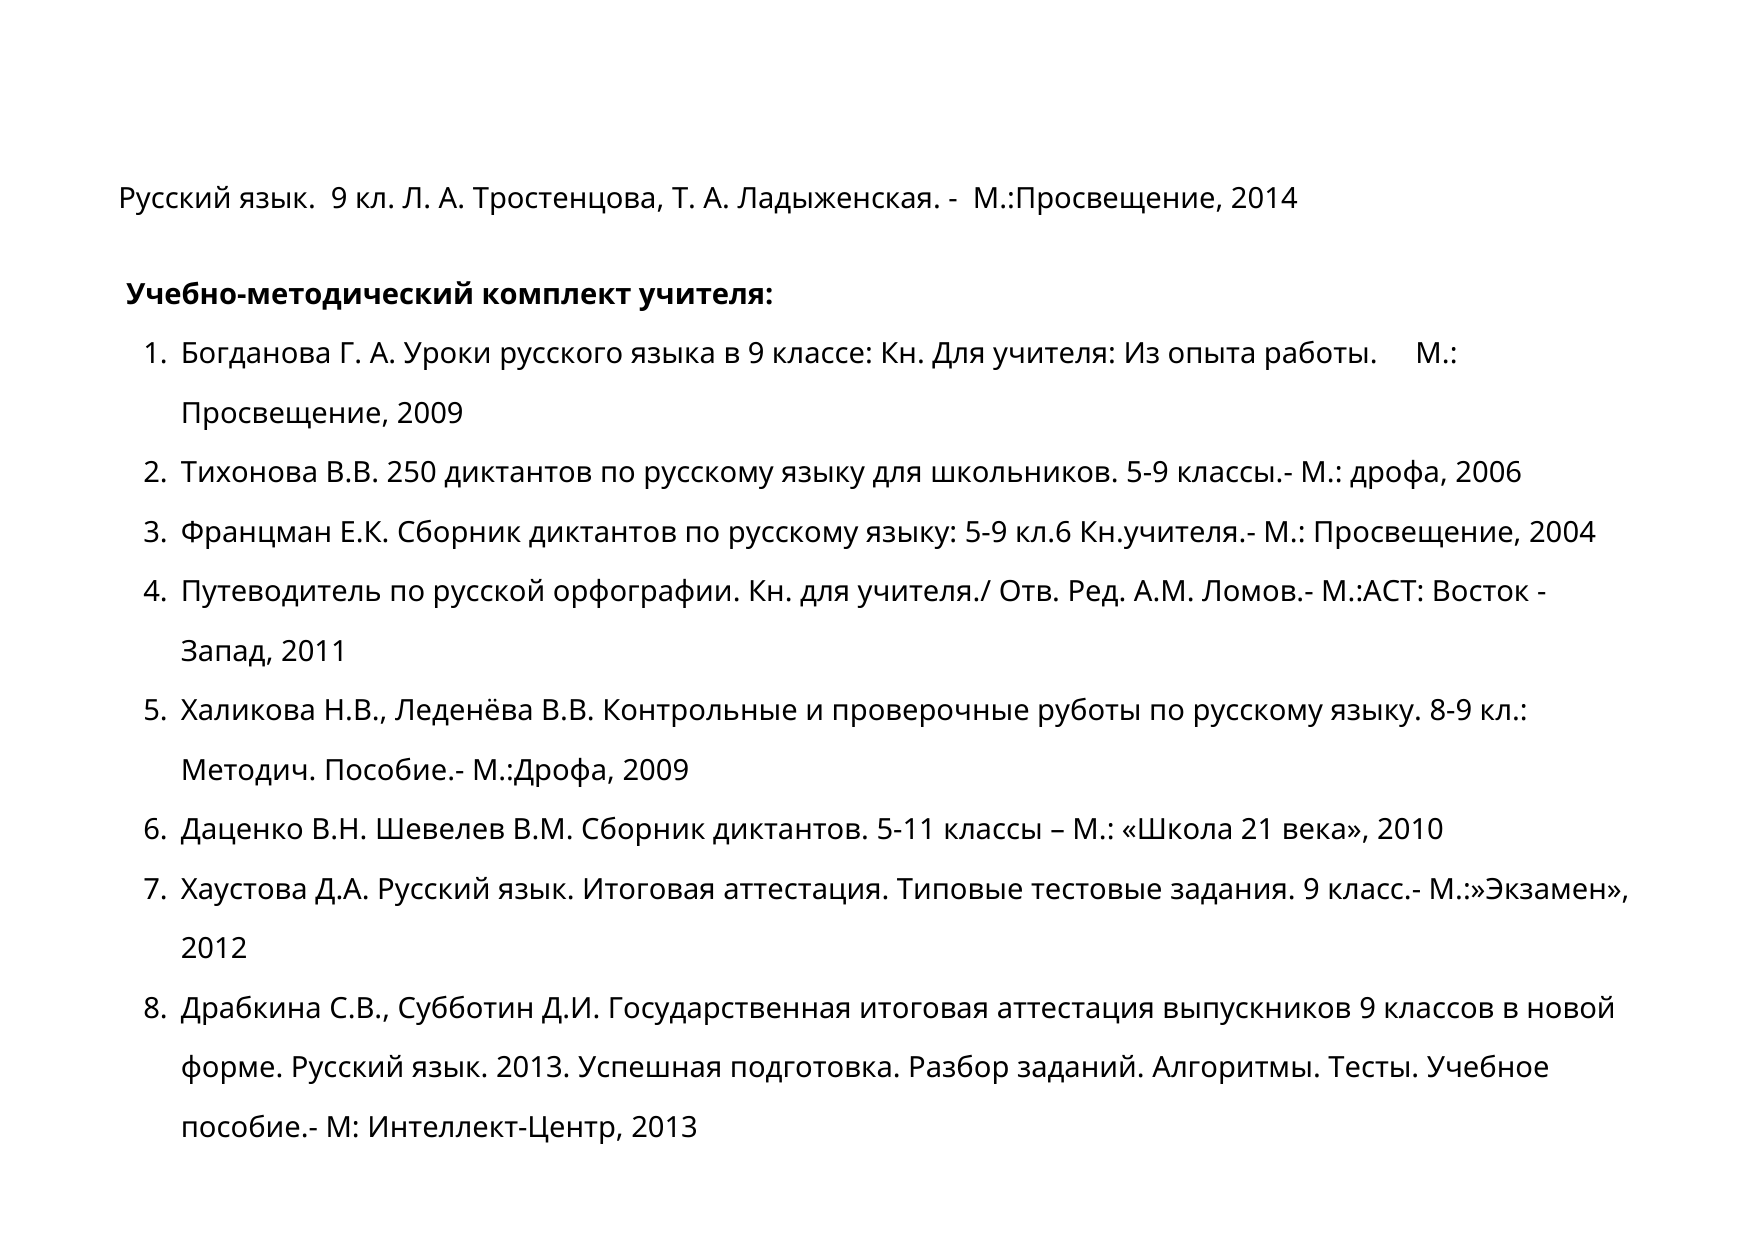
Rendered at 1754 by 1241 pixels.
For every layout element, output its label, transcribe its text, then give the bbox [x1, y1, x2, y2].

list Халикова Н.В., Леденёва В.В. Контрольные и проверочные руботы по русскому языку. 8-9 кл.: Методич. Пособие.- М.:Дрофа, 2009 [143, 689, 1636, 789]
list Путеводитель по русской орфографии. Кн. для учителя./ Отв. Ред. А.М. Ломов.- М.:АСТ: Восток - Запад, 2011 [143, 571, 1636, 670]
list Богданова Г. А. Уроки русского языка в 9 классе: Кн. Для учителя: Из опыта работы. М.: Просвещение, 2009 [143, 333, 1636, 432]
text Учебно-методический комплект учителя: [118, 273, 1636, 313]
list Даценко В.Н. Шевелев В.М. Сборник диктантов. 5-11 классы – М.: «Школа 21 века», 2010 [143, 808, 1636, 848]
text Русский язык. 9 кл. Л. А. Тростенцова, Т. А. Ладыженская. - М.:Просвещение, 2014 [118, 177, 1636, 217]
list Хаустова Д.А. Русский язык. Итоговая аттестация. Типовые тестовые задания. 9 класс.- М.:»Экзамен», 2012 [143, 868, 1636, 967]
list Драбкина С.В., Субботин Д.И. Государственная итоговая аттестация выпускников 9 классов в новой форме. Русский язык. 2013. Успешная подготовка. Разбор заданий. Алгоритмы. Тесты. Учебное пособие.- М: Интеллект-Центр, 2013 [143, 987, 1636, 1146]
list Францман Е.К. Сборник диктантов по русскому языку: 5-9 кл.6 Кн.учителя.- М.: Просвещение, 2004 [143, 511, 1636, 551]
list Тихонова В.В. 250 диктантов по русскому языку для школьников. 5-9 классы.- М.: дрофа, 2006 [143, 452, 1636, 491]
